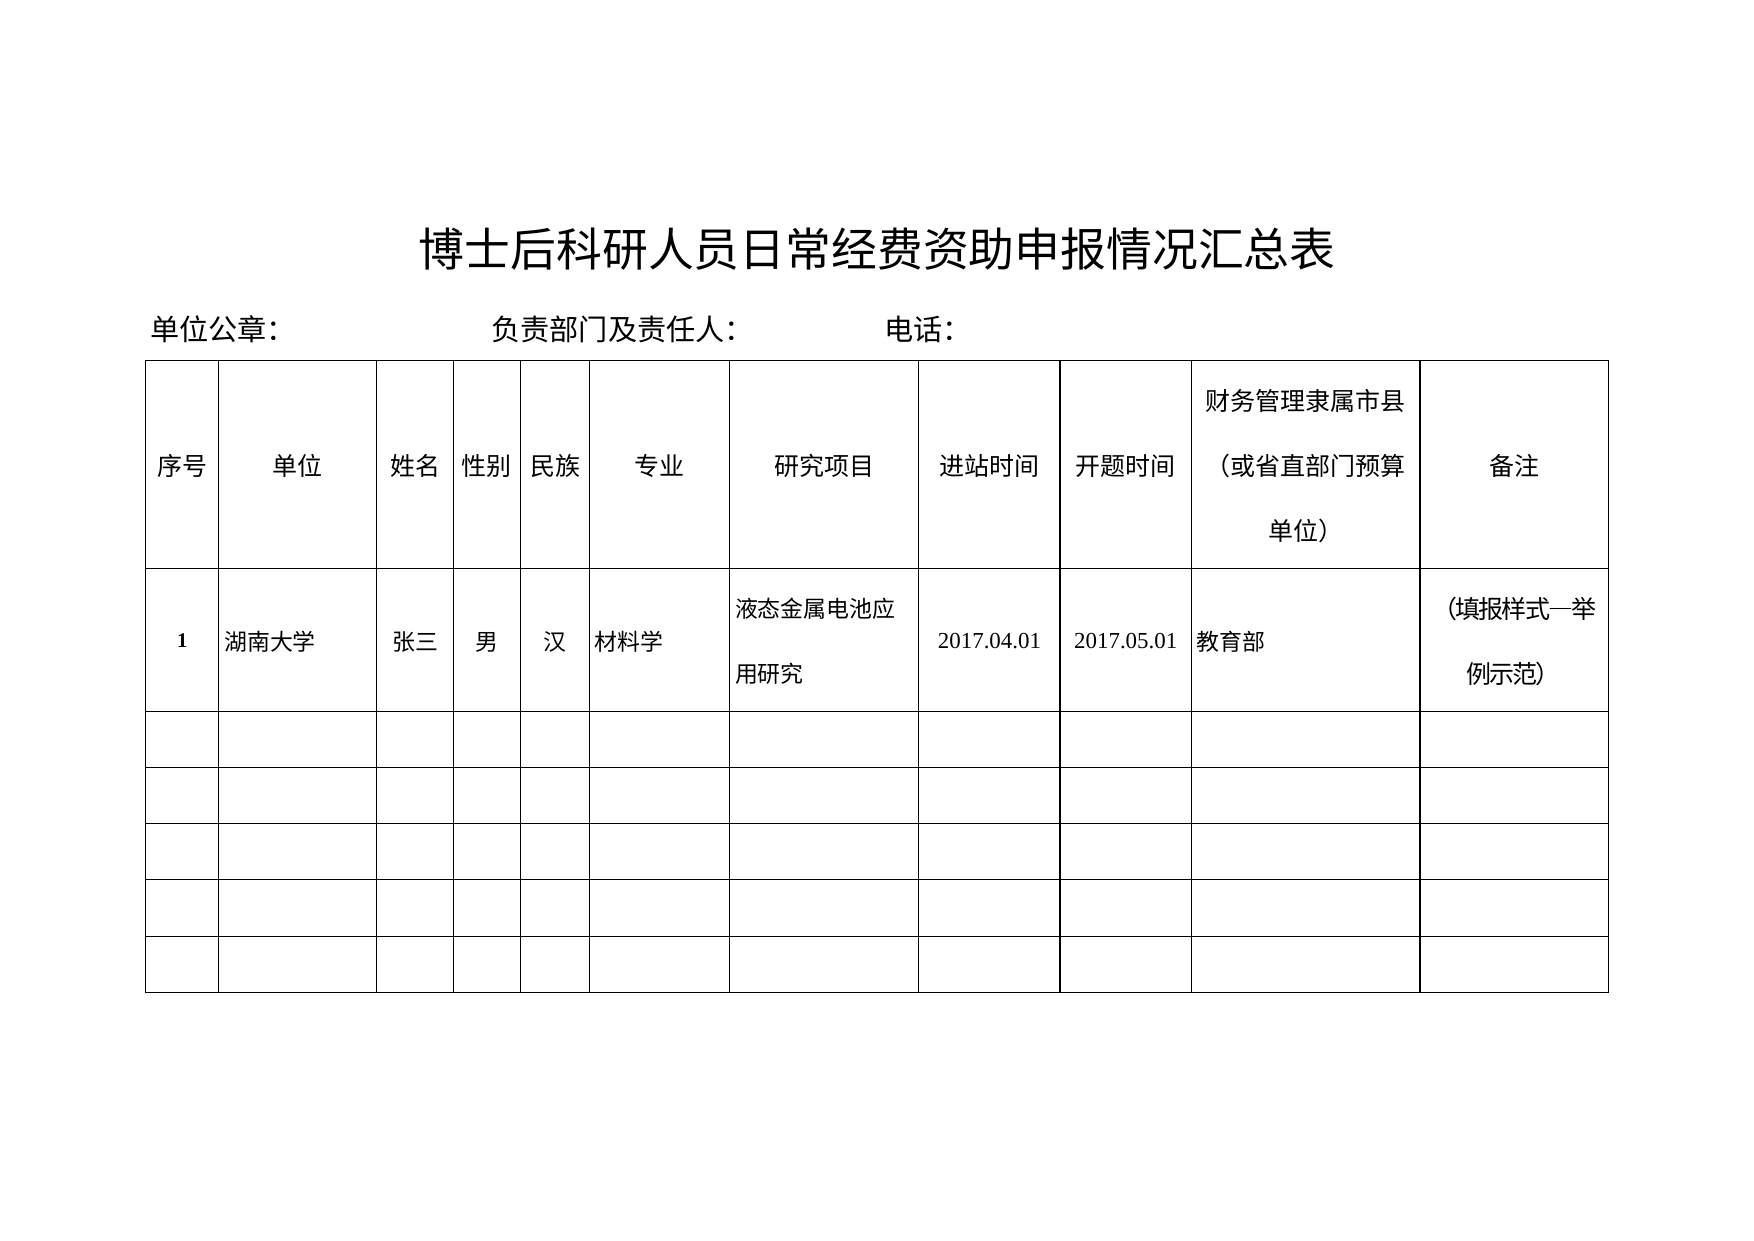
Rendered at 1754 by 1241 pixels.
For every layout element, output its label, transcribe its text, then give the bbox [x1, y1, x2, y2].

table_cell [219, 712, 376, 767]
table_cell [454, 824, 520, 879]
table_header 开题时间 [1061, 361, 1191, 568]
table_cell [919, 768, 1059, 823]
table_cell [1061, 824, 1191, 879]
table_cell [1192, 768, 1419, 823]
table_cell [590, 937, 729, 992]
table_cell 1 [146, 569, 218, 711]
table_cell [919, 937, 1059, 992]
table_cell [590, 824, 729, 879]
table_cell [1192, 880, 1419, 936]
table_cell [1421, 880, 1608, 936]
table_cell [377, 937, 453, 992]
table_cell [1192, 712, 1419, 767]
table_cell [521, 880, 589, 936]
text 博士后科研人员日常经费资助申报情况汇总表 [150, 198, 1604, 295]
table_cell 教育部 [1192, 569, 1419, 711]
table_cell [377, 824, 453, 879]
table_cell [590, 880, 729, 936]
table_cell [219, 824, 376, 879]
table_cell [1061, 712, 1191, 767]
table_cell [590, 768, 729, 823]
table_cell 2017.04.01 [919, 569, 1059, 711]
table_cell 液态金属电池应用研究 [730, 569, 918, 711]
table_cell [377, 880, 453, 936]
table_cell （填报样式—举例示范） [1421, 569, 1608, 711]
table_header 专业 [590, 361, 729, 568]
table_header 姓名 [377, 361, 453, 568]
table_cell [730, 768, 918, 823]
table_cell 2017.05.01 [1061, 569, 1191, 711]
table_cell [454, 712, 520, 767]
table_cell [1421, 824, 1608, 879]
table_cell [730, 880, 918, 936]
table_cell [1421, 937, 1608, 992]
table_header 财务管理隶属市县 （或省直部门预算单位） [1192, 361, 1419, 568]
table_cell [1061, 768, 1191, 823]
table_cell [1421, 712, 1608, 767]
table_header 单位 [219, 361, 376, 568]
table_cell 张三 [377, 569, 453, 711]
table_header 研究项目 [730, 361, 918, 568]
table_cell [521, 937, 589, 992]
table_cell [521, 768, 589, 823]
table_cell [730, 712, 918, 767]
table_cell [919, 712, 1059, 767]
table_cell [377, 712, 453, 767]
table_cell [1061, 880, 1191, 936]
table_header 性别 [454, 361, 520, 568]
table_cell [454, 880, 520, 936]
table_cell [1192, 824, 1419, 879]
table_header 备注 [1421, 361, 1608, 568]
table_cell [146, 937, 218, 992]
table_cell [377, 768, 453, 823]
table_header 民族 [521, 361, 589, 568]
table_cell [146, 768, 218, 823]
table_cell 湖南大学 [219, 569, 376, 711]
text 单位公章： 负责部门及责任人： 电话： [150, 295, 1604, 360]
table_cell [219, 768, 376, 823]
table_header 序号 [146, 361, 218, 568]
table_cell 汉 [521, 569, 589, 711]
table_cell [219, 880, 376, 936]
table_cell [521, 712, 589, 767]
table_cell [919, 824, 1059, 879]
table_cell [730, 824, 918, 879]
table_cell [521, 824, 589, 879]
table_cell [146, 880, 218, 936]
table_cell [454, 768, 520, 823]
table_cell [1192, 937, 1419, 992]
table_cell 男 [454, 569, 520, 711]
table_cell [919, 880, 1059, 936]
table_cell [1421, 768, 1608, 823]
table_cell [1061, 937, 1191, 992]
table_cell [146, 712, 218, 767]
table_cell [219, 937, 376, 992]
table_cell 材料学 [590, 569, 729, 711]
table_cell [454, 937, 520, 992]
table_cell [590, 712, 729, 767]
table_cell [730, 937, 918, 992]
table_cell [146, 824, 218, 879]
table_header 进站时间 [919, 361, 1059, 568]
